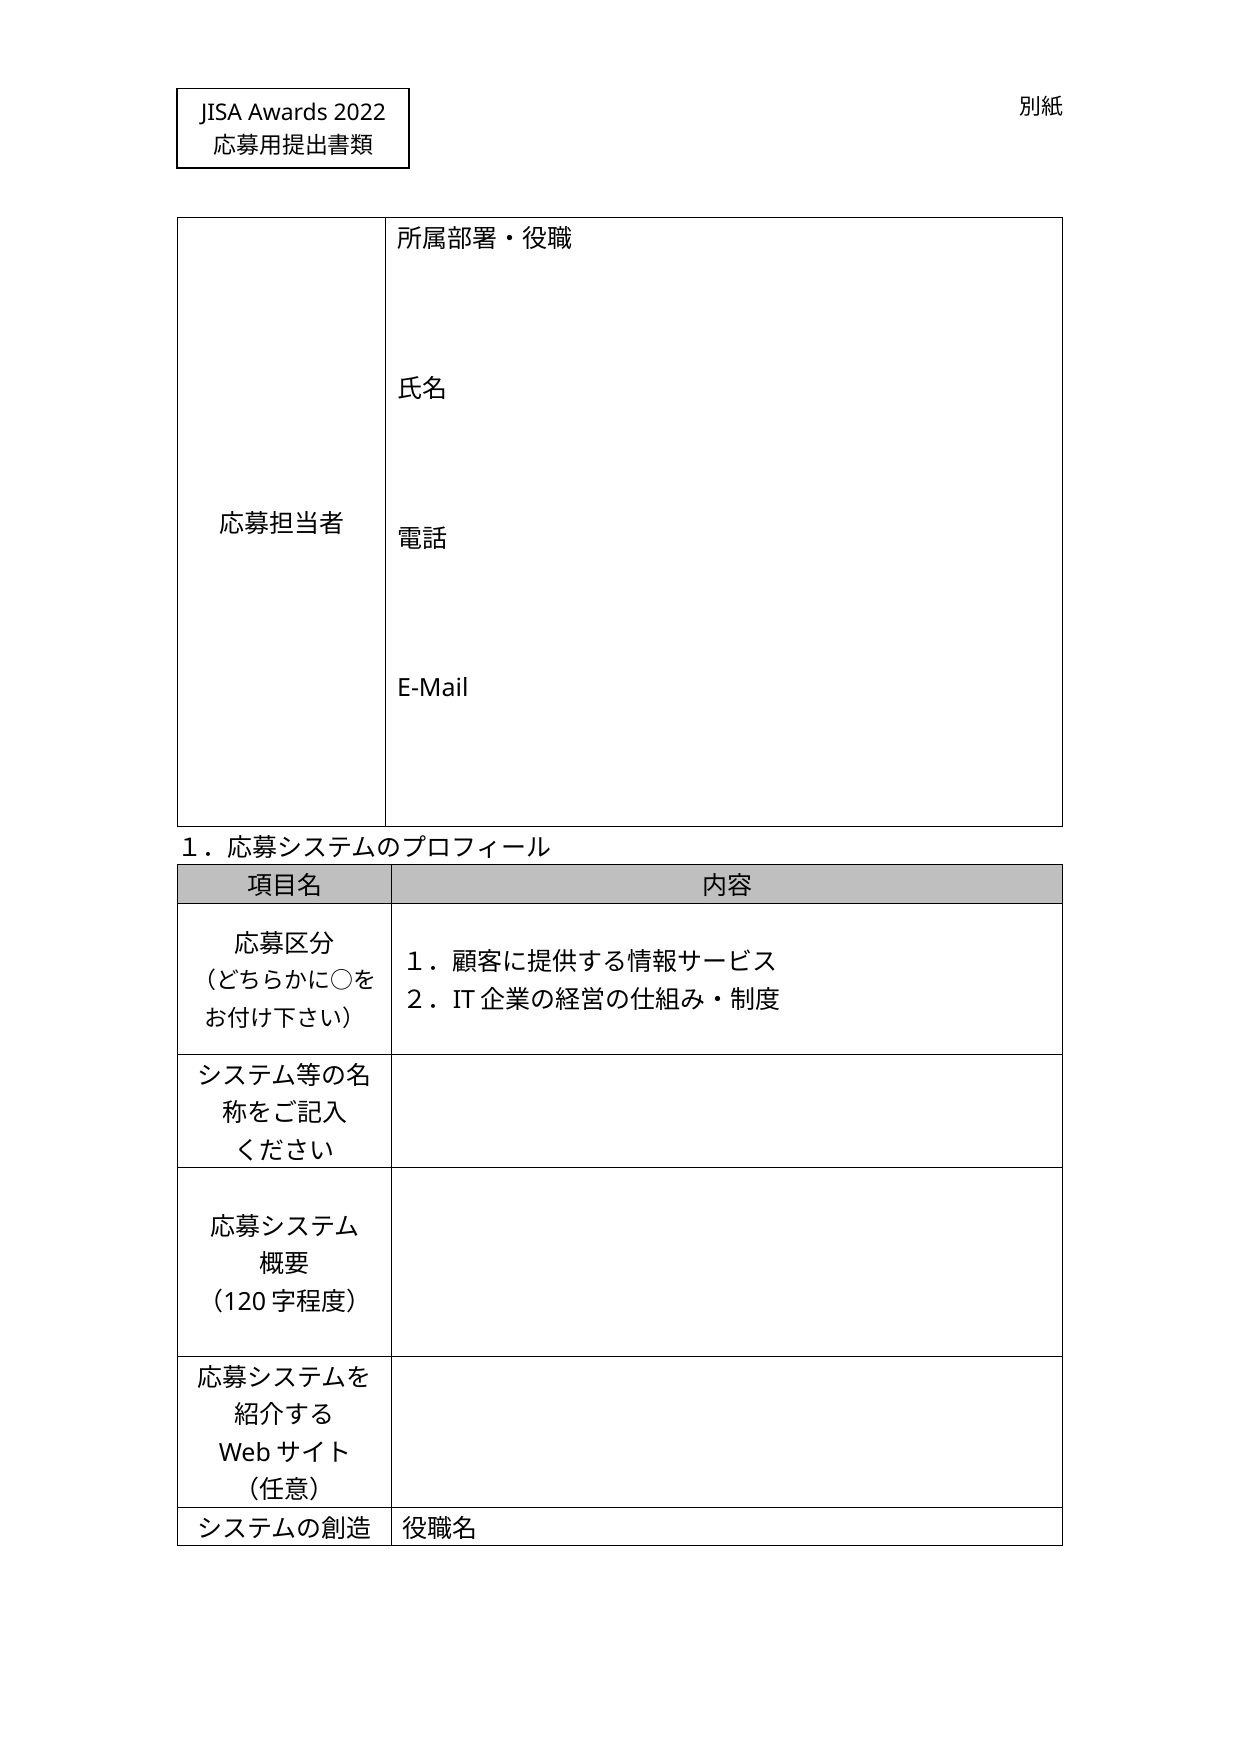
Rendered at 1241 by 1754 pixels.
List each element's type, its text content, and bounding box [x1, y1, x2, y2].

table_cell 応募担当者 [178, 218, 385, 826]
table_cell 役職名 氏名 [392, 1508, 1062, 1545]
table_cell システム等の名称をご記入 ください [178, 1055, 391, 1167]
table_cell 応募システムを紹介する Webサイト （任意） [178, 1357, 391, 1507]
text １．応募システムのプロフィール [177, 827, 1063, 864]
table_cell 所属部署・役職 氏名 電話 E-Mail [386, 218, 1062, 826]
table_cell [392, 1168, 1062, 1356]
table_header 項目名 [178, 865, 391, 903]
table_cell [178, 1508, 391, 1545]
table_cell 応募システム 概要 （120字程度） [178, 1168, 391, 1356]
table_cell 応募区分 （どちらかに○をお付け下さい） [178, 904, 391, 1054]
table_cell [392, 1055, 1062, 1167]
table_cell [392, 1357, 1062, 1507]
table_header 内容 [392, 865, 1062, 903]
table_cell １．顧客に提供する情報サービス ２．IT企業の経営の仕組み・制度 [392, 904, 1062, 1054]
